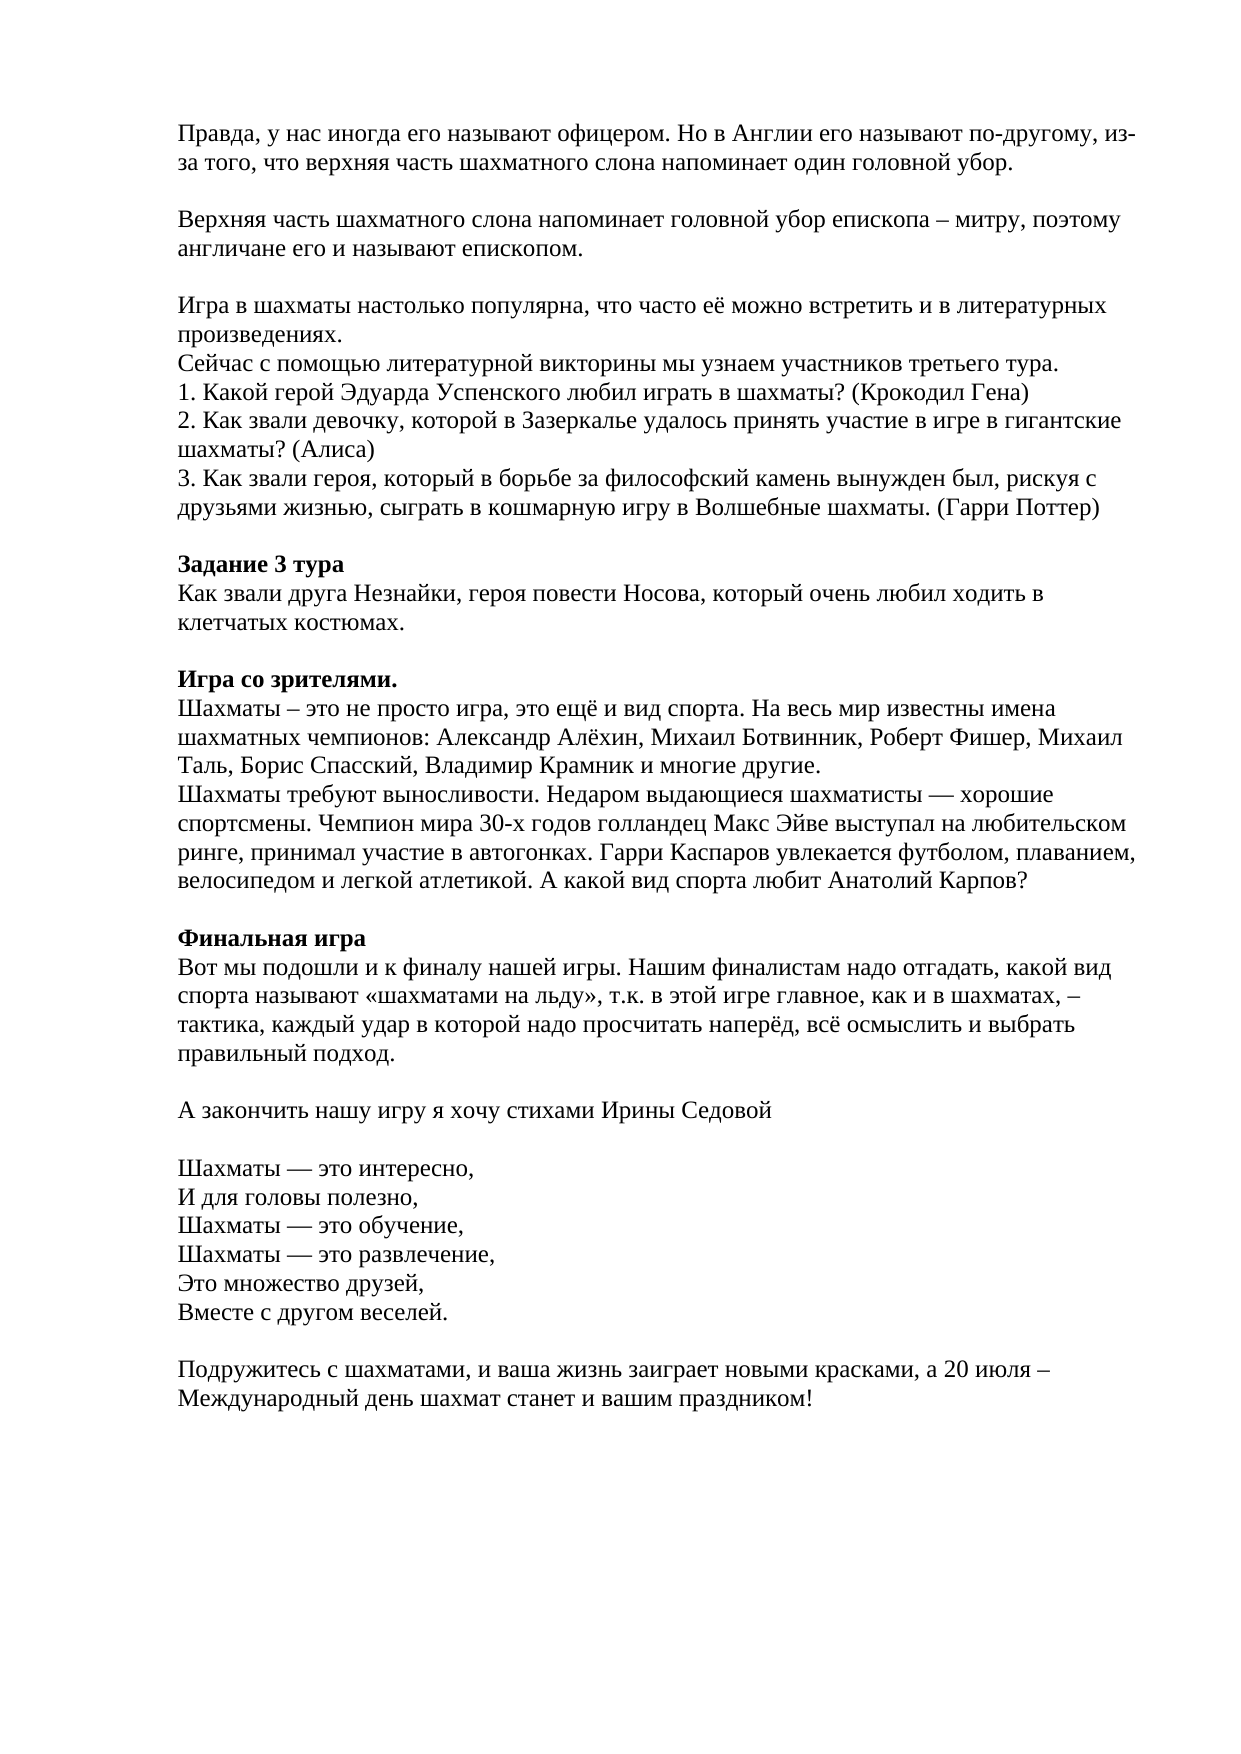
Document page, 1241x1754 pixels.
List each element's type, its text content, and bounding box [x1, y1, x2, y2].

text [177, 118, 1152, 176]
text Игра со зрителями. Шахматы – это не просто игра, это ещё и вид спорта. На весь мир известны имена шахматных чемпионов: Александр Алёхин, Михаил Ботвинник, Роберт Фишер, Михаил Таль, Борис Спасский, Владимир Крамник и многие другие. Шахматы требуют выносливости. Недаром выдающиеся шахматисты — хорошие спортсмены. Чемпион мира 30-х годов голландец Макс Эйве выступал на любительском ринге, принимал участие в автогонках. Гарри Каспаров увлекается футболом, плаванием, велосипедом и легкой атлетикой. А какой вид спорта любит Анатолий Карпов? [177, 636, 1152, 894]
text Финальная игра Вот мы подошли и к финалу нашей игры. Нашим финалистам надо отгадать, какой вид спорта называют «шахматами на льду», т.к. в этой игре главное, как и в шахматах, – тактика, каждый удар в которой надо просчитать наперёд, всё осмыслить и выбрать правильный подход. [177, 894, 1152, 1067]
text А закончить нашу игру я хочу стихами Ирины Седовой Шахматы — это интересно, И для головы полезно, Шахматы — это обучение, Шахматы — это развлечение, Это множество друзей, Вместе с другом веселей. Подружитесь с шахматами, и ваша жизнь заиграет новыми красками, а 20 июля – Международный день шахмат станет и вашим праздником! [177, 1067, 1152, 1412]
text Верхняя часть шахматного слона напоминает головной убор епископа – митру, поэтому англичане его и называют епископом. Игра в шахматы настолько популярна, что часто её можно встретить и в литературных произведениях. Сейчас с помощью литературной викторины мы узнаем участников третьего тура. 1. Какой герой Эдуарда Успенского любил играть в шахматы? (Крокодил Гена) 2. Как звали девочку, которой в Зазеркалье удалось принять участие в игре в гигантские шахматы? (Алиса) 3. Как звали героя, который в борьбе за философский камень вынужден был, рискуя с друзьями жизнью, сыграть в кошмарную игру в Волшебные шахматы. (Гарри Поттер) Задание 3 тура Как звали друга Незнайки, героя повести Носова, который очень любил ходить в клетчатых костюмах. [177, 176, 1152, 636]
